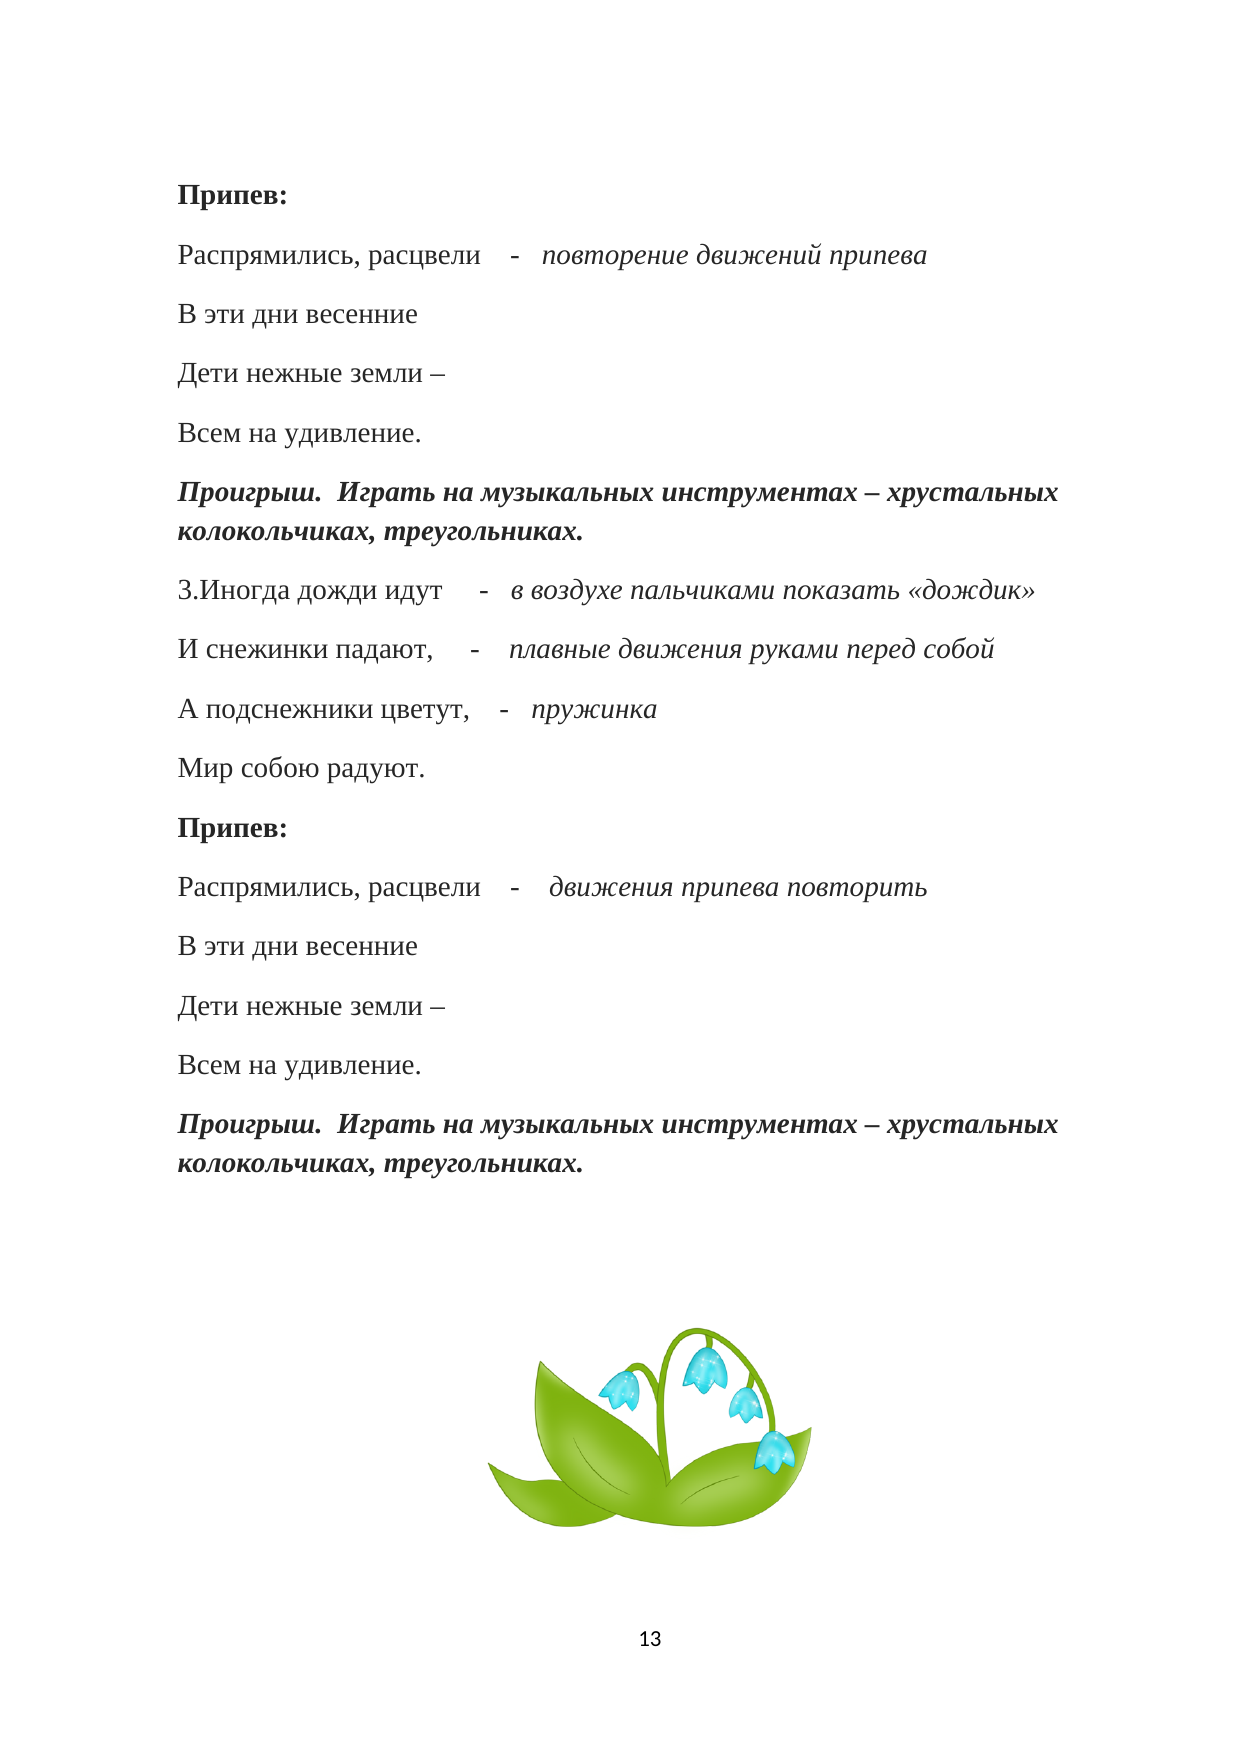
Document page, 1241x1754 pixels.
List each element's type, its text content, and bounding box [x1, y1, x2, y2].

text В эти дни весенние [177, 928, 1122, 962]
text Проигрыш. Играть на музыкальных инструментах – хрустальных колокольчиках, треугольниках. [177, 474, 1122, 546]
text Распрямились, расцвели - движения припева повторить [177, 869, 1122, 903]
text Мир собою радуют. [177, 750, 1122, 784]
text Припев: [177, 810, 1122, 843]
text Дети нежные земли – [177, 988, 1122, 1021]
text И снежинки падают, - плавные движения руками перед собой [177, 632, 1122, 665]
text Проигрыш. Играть на музыкальных инструментах – хрустальных колокольчиках, треугольниках. [177, 1107, 1122, 1179]
text Дети нежные земли – [177, 356, 1122, 389]
text Всем на удивление. [177, 415, 1122, 448]
text А подснежники цветут, - пружинка [177, 691, 1122, 724]
text Всем на удивление. [177, 1047, 1122, 1081]
text Припев: [177, 177, 1122, 211]
picture [476, 1263, 824, 1611]
text Распрямились, расцвели - повторение движений припева [177, 237, 1122, 270]
text В эти дни весенние [177, 296, 1122, 330]
text 3.Иногда дожди идут - в воздухе пальчиками показать «дождик» [177, 572, 1122, 606]
